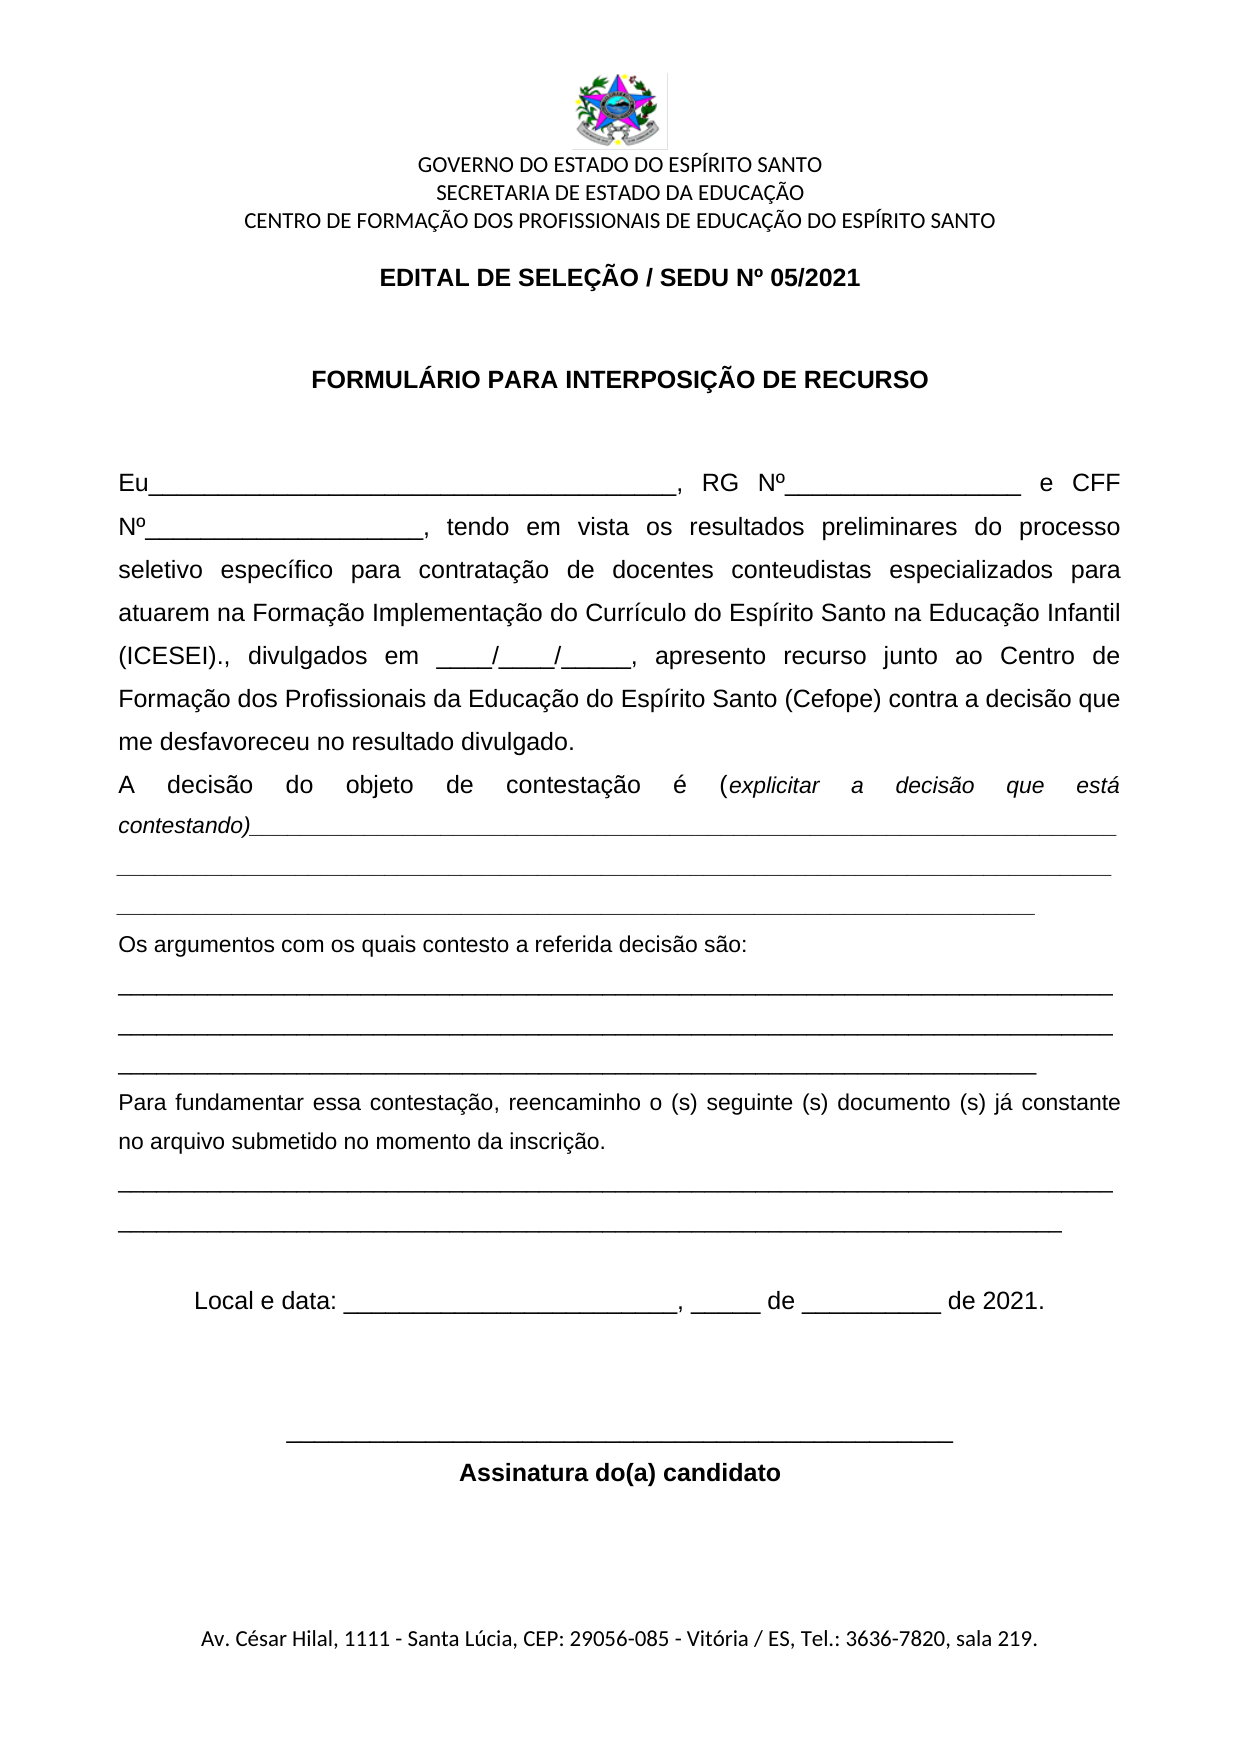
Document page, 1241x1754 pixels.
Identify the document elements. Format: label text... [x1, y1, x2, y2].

text EDITAL DE SELEÇÃO / SEDU Nº 05/2021 [118, 262, 1122, 291]
text Assinatura do(a) candidato [118, 1458, 1122, 1487]
text Eu______________________________________, RG Nº_________________ e CFF Nº____________________, tendo em vista os resultados preliminares do processo seletivo específico para contratação de docentes conteudistas especializados para atuarem na Formação Implementação do Currículo do Espírito Santo na Educação Infantil (ICESEI)., divulgados em ____/____/_____, apresento recurso junto ao Centro de Formação dos Profissionais da Educação do Espírito Santo (Cefope) contra a decisão que me desfavoreceu no resultado divulgado. [118, 468, 1122, 756]
text Para fundamentar essa contestação, reencaminho o (s) seguinte (s) documento (s) já constante no arquivo submetido no momento da inscrição. [118, 1088, 1122, 1154]
text ________________________________________________ [118, 1415, 1122, 1444]
text ________________________________________________________________________________________________________________________________________________________ [118, 1167, 1122, 1233]
picture [572, 73, 668, 151]
text A decisão do objeto de contestação é (explicitar a decisão que está contestando)__________________________________________________________________________________________________________________________________________________________________________________________________________________________ [118, 770, 1122, 917]
text Os argumentos com os quais contesto a referida decisão são: [118, 931, 1122, 957]
text Local e data: ________________________, _____ de __________ de 2021. [118, 1286, 1122, 1314]
text ____________________________________________________________________________________________________________________________________________________________________________________________________________________________________ [118, 970, 1122, 1075]
text FORMULÁRIO PARA INTERPOSIÇÃO DE RECURSO [118, 365, 1122, 394]
